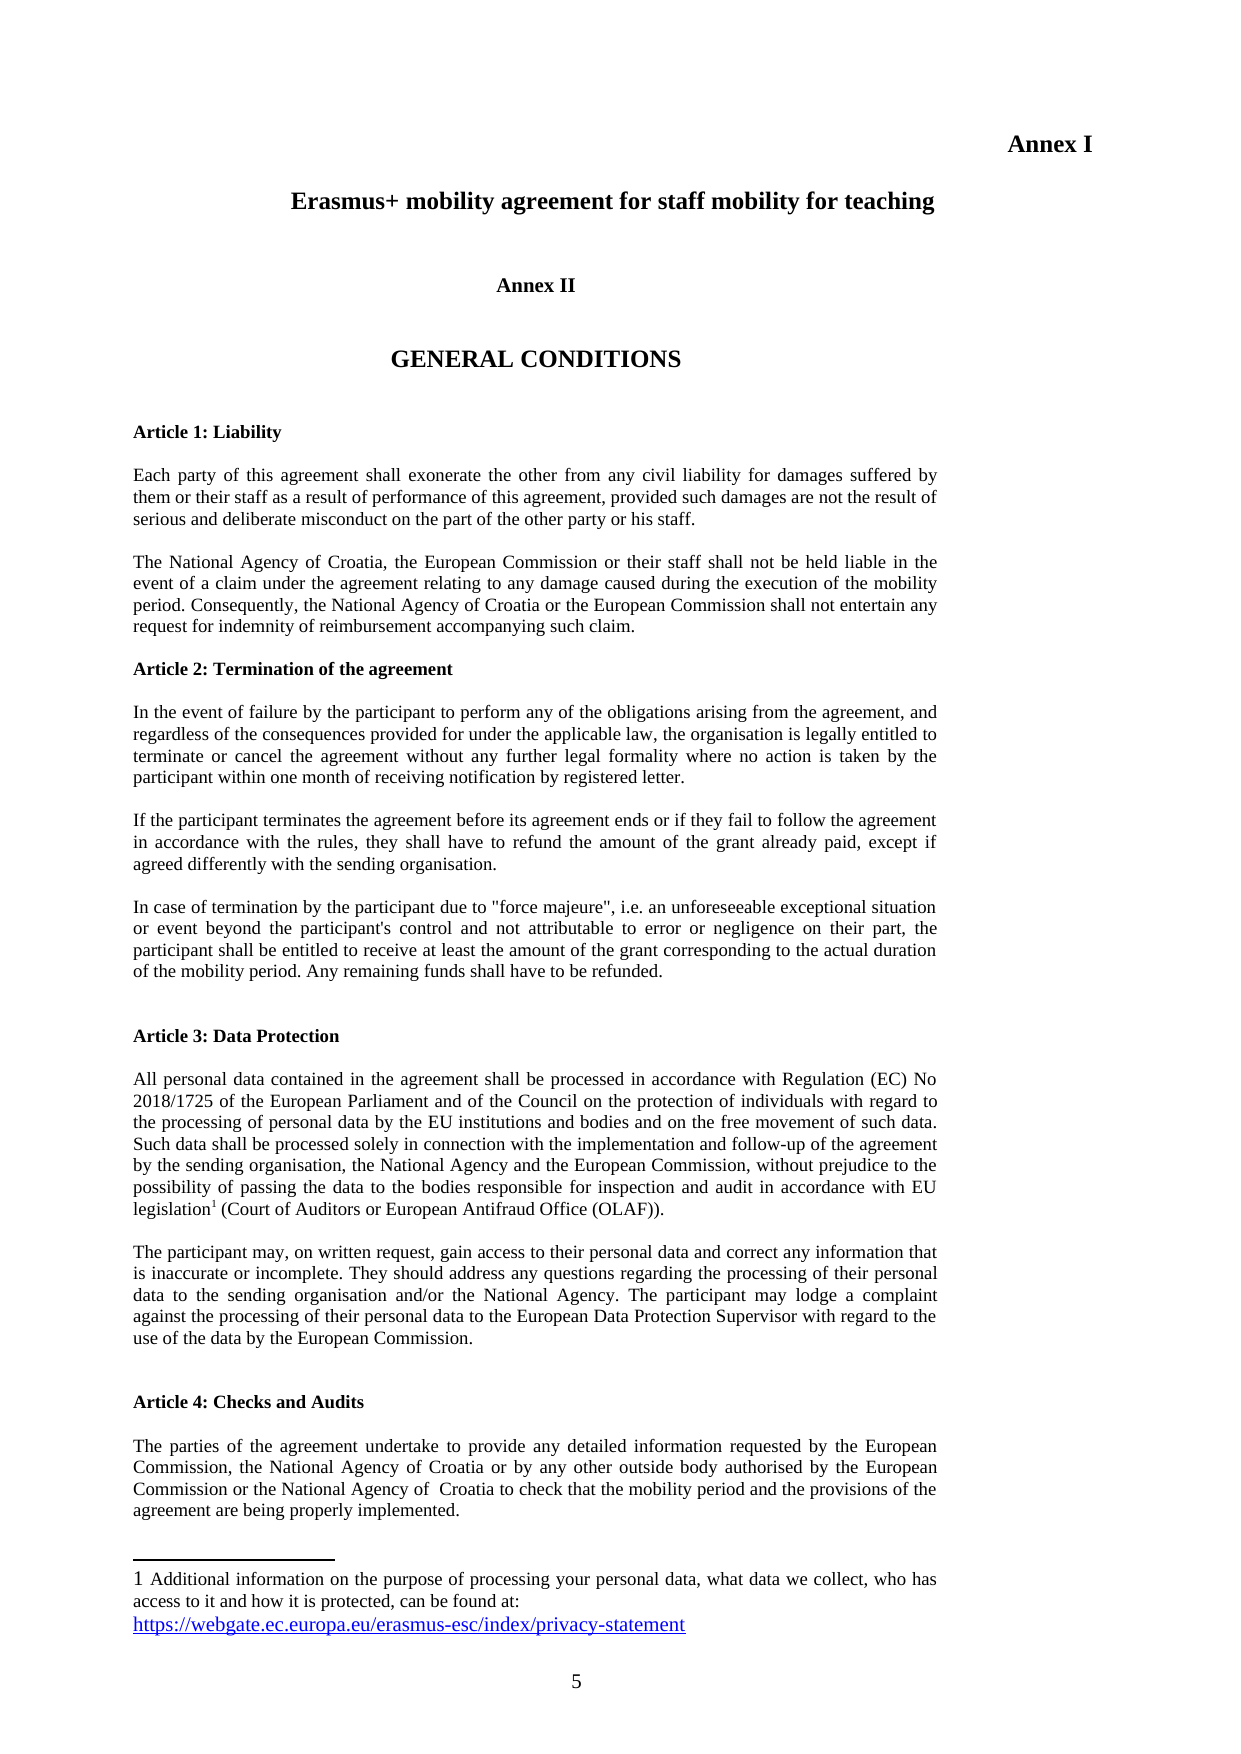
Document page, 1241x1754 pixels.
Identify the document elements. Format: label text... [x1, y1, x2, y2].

text The parties of the agreement undertake to provide any detailed information requested by the European Commission, the National Agency of Croatia or by any other outside body authorised by the European Commission or the National Agency of Croatia to check that the mobility period and the provisions of the agreement are being properly implemented. [133, 1434, 939, 1521]
text Each party of this agreement shall exonerate the other from any civil liability for damages suffered by them or their staff as a result of performance of this agreement, provided such damages are not the result of serious and deliberate misconduct on the part of the other party or his staff. [133, 464, 939, 529]
text All personal data contained in the agreement shall be processed in accordance with Regulation (EC) No 2018/1725 of the European Parliament and of the Council on the protection of individuals with regard to the processing of personal data by the EU institutions and bodies and on the free movement of such data. Such data shall be processed solely in connection with the implementation and follow-up of the agreement by the sending organisation, the National Agency and the European Commission, without prejudice to the possibility of passing the data to the bodies responsible for inspection and audit in accordance with EU legislation (Court of Auditors or European Antifraud Office (OLAF)). [133, 1068, 939, 1219]
text The participant may, on written request, gain access to their personal data and correct any information that is inaccurate or incomplete. They should address any questions regarding the processing of their personal data to the sending organisation and/or the National Agency. The participant may lodge a complaint against the processing of their personal data to the European Data Protection Supervisor with regard to the use of the data by the European Commission. [133, 1241, 939, 1348]
text Article 3: Data Protection [133, 1025, 939, 1046]
text GENERAL CONDITIONS [133, 344, 939, 373]
text Annex I [133, 129, 1092, 157]
text Article 4: Checks and Audits [133, 1391, 939, 1413]
text If the participant terminates the agreement before its agreement ends or if they fail to follow the agreement in accordance with the rules, they shall have to refund the amount of the grant already paid, except if agreed differently with the sending organisation. [133, 809, 939, 874]
text In case of termination by the participant due to "force majeure", i.e. an unforeseeable exceptional situation or event beyond the participant's control and not attributable to error or negligence on their part, the participant shall be entitled to receive at least the amount of the grant corresponding to the actual duration of the mobility period. Any remaining funds shall have to be refunded. [133, 896, 939, 982]
text Erasmus+ mobility agreement for staff mobility for teaching [133, 186, 1092, 215]
text Annex II [133, 272, 939, 297]
text The National Agency of Croatia, the European Commission or their staff shall not be held liable in the event of a claim under the agreement relating to any damage caused during the execution of the mobility period. Consequently, the National Agency of Croatia or the European Commission shall not entertain any request for indemnity of reimbursement accompanying such claim. [133, 551, 939, 637]
text Article 2: Termination of the agreement [133, 658, 939, 680]
text In the event of failure by the participant to perform any of the obligations arising from the agreement, and regardless of the consequences provided for under the applicable law, the organisation is legally entitled to terminate or cancel the agreement without any further legal formality where no action is taken by the participant within one month of receiving notification by registered letter. [133, 701, 939, 788]
text Article 1: Liability [133, 421, 939, 443]
